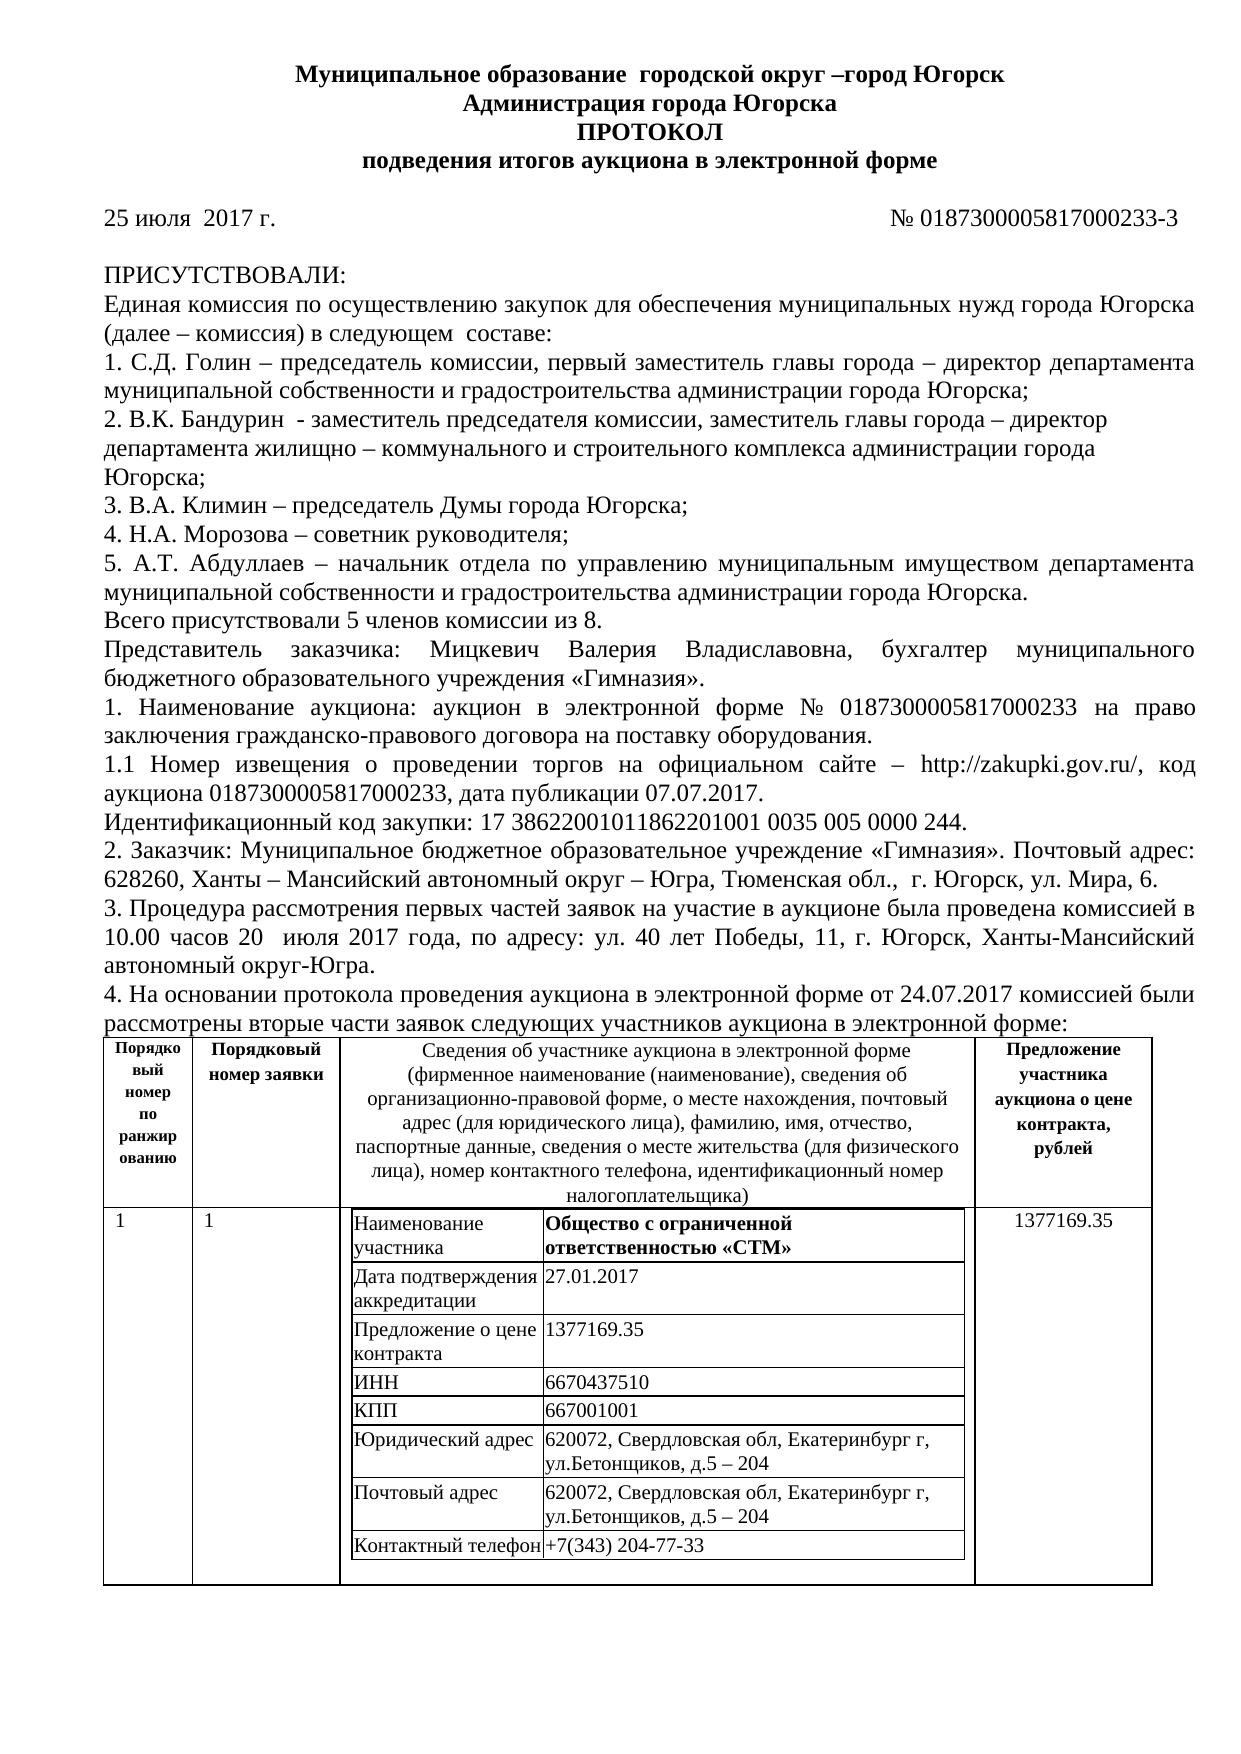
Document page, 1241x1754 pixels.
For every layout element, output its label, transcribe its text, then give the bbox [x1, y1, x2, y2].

text Муниципальное образование городской округ –город Югорск [103, 59, 1196, 88]
text 1. Наименование аукциона: аукцион в электронной форме № 0187300005817000233 на право заключения гражданско-правового договора на поставку оборудования. [103, 692, 1196, 749]
text 2. Заказчик: Муниципальное бюджетное образовательное учреждение «Гимназия». Почтовый адрес: 628260, Ханты – Мансийский автономный округ – Югра, Тюменская обл., г. Югорск, ул. Мира, 6. [103, 835, 1196, 893]
list 3. В.А. Климин – председатель Думы города Югорска; [103, 490, 1196, 519]
text Представитель заказчика: Мицкевич Валерия Владиславовна, бухгалтер муниципального бюджетного образовательного учреждения «Гимназия». [103, 634, 1196, 692]
list ПРИСУТСТВОВАЛИ: [103, 260, 1196, 289]
table_header Порядковый номер по ранжированию [104, 1038, 192, 1207]
text 4. На основании протокола проведения аукциона в электронной форме от 24.07.2017 комиссией были рассмотрены вторые части заявок следующих участников аукциона в электронной форме: [103, 979, 1196, 1037]
text 3. Процедура рассмотрения первых частей заявок на участие в аукционе была проведена комиссией в 10.00 часов 20 июля 2017 года, по адресу: ул. 40 лет Победы, 11, г. Югорск, Ханты-Мансийский автономный округ-Югра. [103, 893, 1196, 979]
text 1.1 Номер извещения о проведении торгов на официальном сайте – http://zakupki.gov.ru/, код аукциона 0187300005817000233, дата публикации 07.07.2017. [103, 749, 1196, 807]
text 25 июля 2017 г. № 0187300005817000233-3 [103, 203, 1196, 232]
list 5. А.Т. Абдуллаев – начальник отдела по управлению муниципальным имуществом департамента муниципальной собственности и градостроительства администрации города Югорска. [103, 548, 1196, 605]
text Всего присутствовали 5 членов комиссии из 8. [103, 605, 1196, 634]
text Идентификационный код закупки: 17 38622001011862201001 0035 005 0000 244. [103, 807, 1196, 835]
text 2. В.К. Бандурин - заместитель председателя комиссии, заместитель главы города – директор департамента жилищно – коммунального и строительного комплекса администрации города Югорска; [103, 404, 1196, 490]
text подведения итогов аукциона в электронной форме [103, 145, 1196, 174]
text Администрация города Югорска [103, 88, 1196, 117]
text ПРОТОКОЛ [103, 117, 1196, 145]
list 4. Н.А. Морозова – советник руководителя; [103, 519, 1196, 548]
table_cell [341, 1208, 974, 1584]
table_cell 1 [193, 1208, 339, 1584]
table_header Сведения об участнике аукциона в электронной форме (фирменное наименование (наименование), сведения об организационно-правовой форме, о месте нахождения, почтовый адрес (для юридического лица), фамилию, имя, отчество, паспортные данные, сведения о месте жительства (для физического лица), номер контактного телефона, идентификационный номер налогоплательщика) [341, 1038, 974, 1207]
table_cell 1 [104, 1208, 192, 1584]
table_cell 1377169.35 [976, 1208, 1151, 1584]
table_header Предложение участника аукциона о цене контракта, рублей [976, 1038, 1151, 1207]
table_header Порядковый номер заявки [193, 1038, 339, 1207]
list Единая комиссия по осуществлению закупок для обеспечения муниципальных нужд города Югорска (далее – комиссия) в следующем составе: [103, 289, 1196, 347]
list 1. С.Д. Голин – председатель комиссии, первый заместитель главы города – директор департамента муниципальной собственности и градостроительства администрации города Югорска; [103, 347, 1196, 404]
